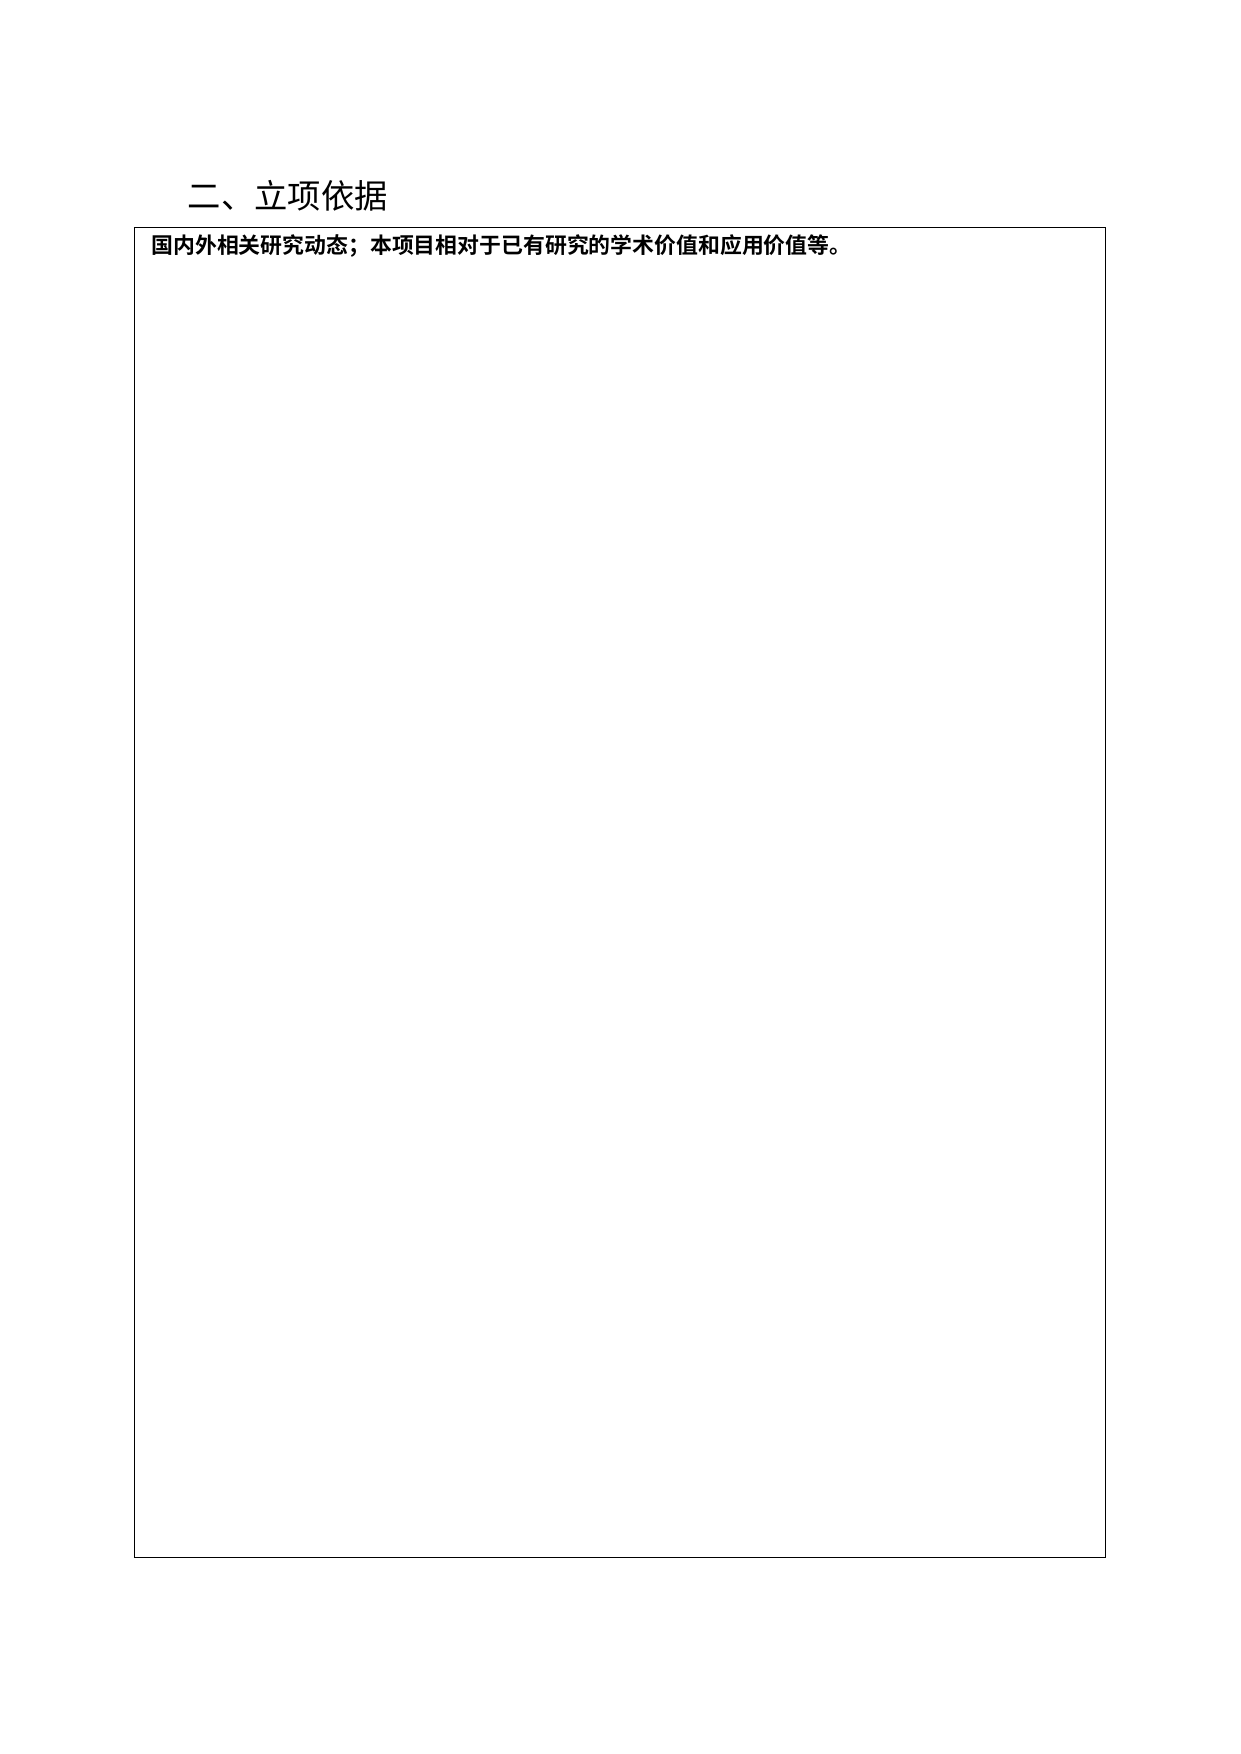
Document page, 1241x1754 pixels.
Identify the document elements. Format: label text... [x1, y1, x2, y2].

table_header 国内外相关研究动态；本项目相对于已有研究的学术价值和应用价值等。 [135, 228, 1105, 1557]
text 二、立项依据 [187, 162, 1053, 227]
